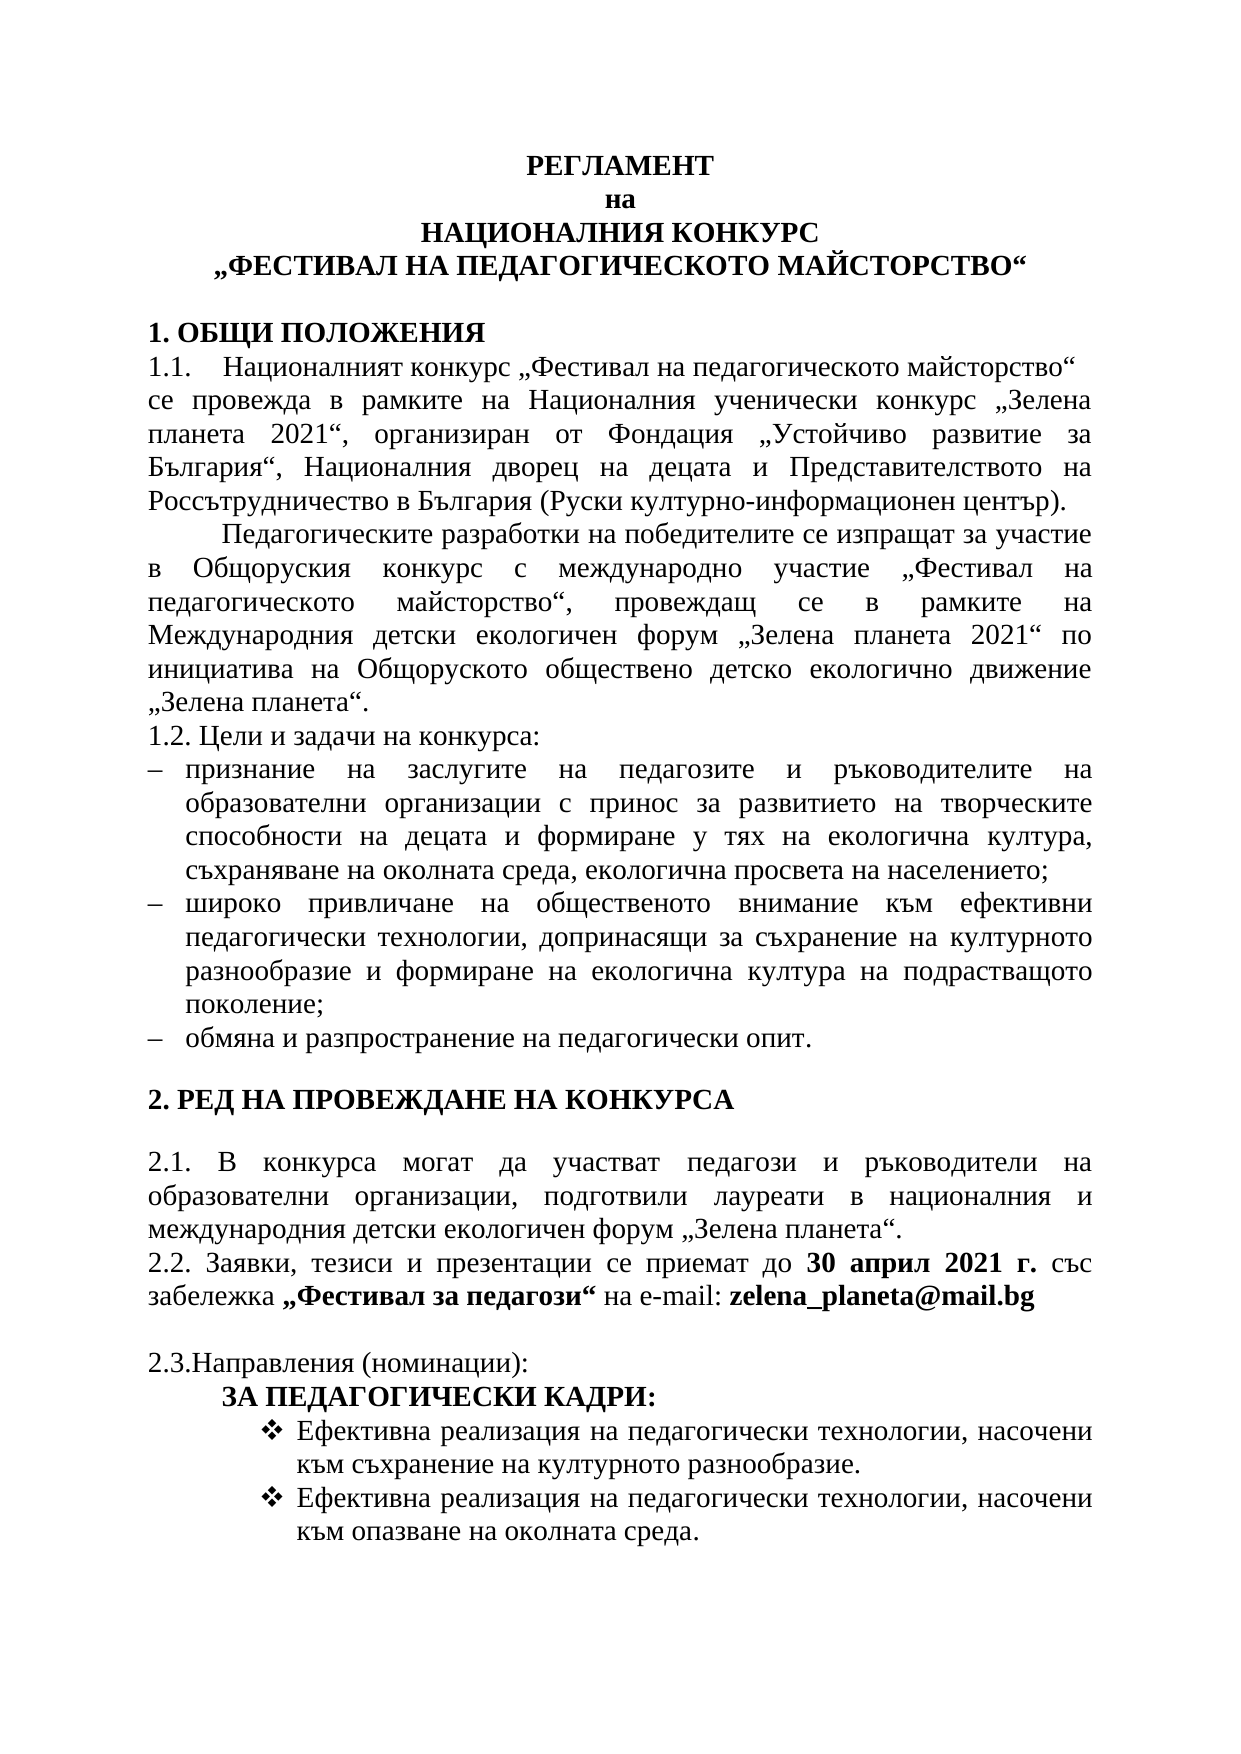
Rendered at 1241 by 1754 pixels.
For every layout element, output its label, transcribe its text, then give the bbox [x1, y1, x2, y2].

text 1.2. Цели и задачи на конкурса: [148, 718, 1093, 751]
list широко привличане на общественото внимание към ефективни педагогически технологии, допринасящи за съхранение на културното разнообразие и формиране на екологична култура на подрастващото поколение; [148, 886, 1093, 1020]
text 1. ОБЩИ ПОЛОЖЕНИЯ [148, 315, 1093, 349]
list Националният конкурс „Фестивал на педагогическото майсторство“ [148, 349, 1093, 382]
list Ефективна реализация на педагогически технологии, насочени към съхранение на културното разнообразие. [259, 1413, 1093, 1480]
subtitle на [148, 181, 1093, 215]
text 2.1. В конкурса могат да участват педагози и ръководители на образователни организации, подготвили лауреати в националния и международния детски екологичен форум „Зелена планета“. [148, 1144, 1093, 1245]
text Педагогическите разработки на победителите се изпращат за участие в Общоруския конкурс с международно участие „Фестивал на педагогическото майсторство“, провеждащ се в рамките на Международния детски екологичен форум „Зелена планета 2021“ по инициатива на Общоруското обществено детско екологично движение „Зелена планета“. [148, 517, 1093, 718]
text 2. РЕД НА ПРОВЕЖДАНЕ НА КОНКУРСА [148, 1082, 1093, 1116]
subtitle НАЦИОНАЛНИЯ КОНКУРС [148, 215, 1093, 248]
text се провежда в рамките на Националния ученически конкурс „Зелена планета 2021“, организиран от Фондация „Устойчиво развитие за България“, Националния дворец на децата и Представителството на Россътрудничество в България (Руски културно-информационен център). [148, 382, 1093, 517]
list признание на заслугите на педагозите и ръководителите на образователни организации с принос за развитието на творческите способности на децата и формиране у тях на екологична култура, съхраняване на околната среда, екологична просвета на населението; [148, 751, 1093, 886]
text 2.3.Направления (номинации): [148, 1346, 1093, 1379]
text 2.2. Заявки, тезиси и презентации се приемат до 30 април 2021 г. cъс забележка „Фестивал за педагози“ на e-mail: zelena_planeta@mail.bg [148, 1245, 1093, 1312]
subtitle „ФЕСТИВАЛ НА ПЕДАГОГИЧЕСКОТО МАЙСТОРСТВО“ [148, 248, 1093, 282]
list Ефективна реализация на педагогически технологии, насочени към опазване на околната среда. [259, 1480, 1093, 1547]
list обмяна и разпространение на педагогически опит. [148, 1020, 1093, 1053]
subtitle РЕГЛАМЕНТ [148, 148, 1093, 181]
text ЗА ПЕДАГОГИЧЕСКИ КАДРИ: [221, 1379, 1096, 1413]
